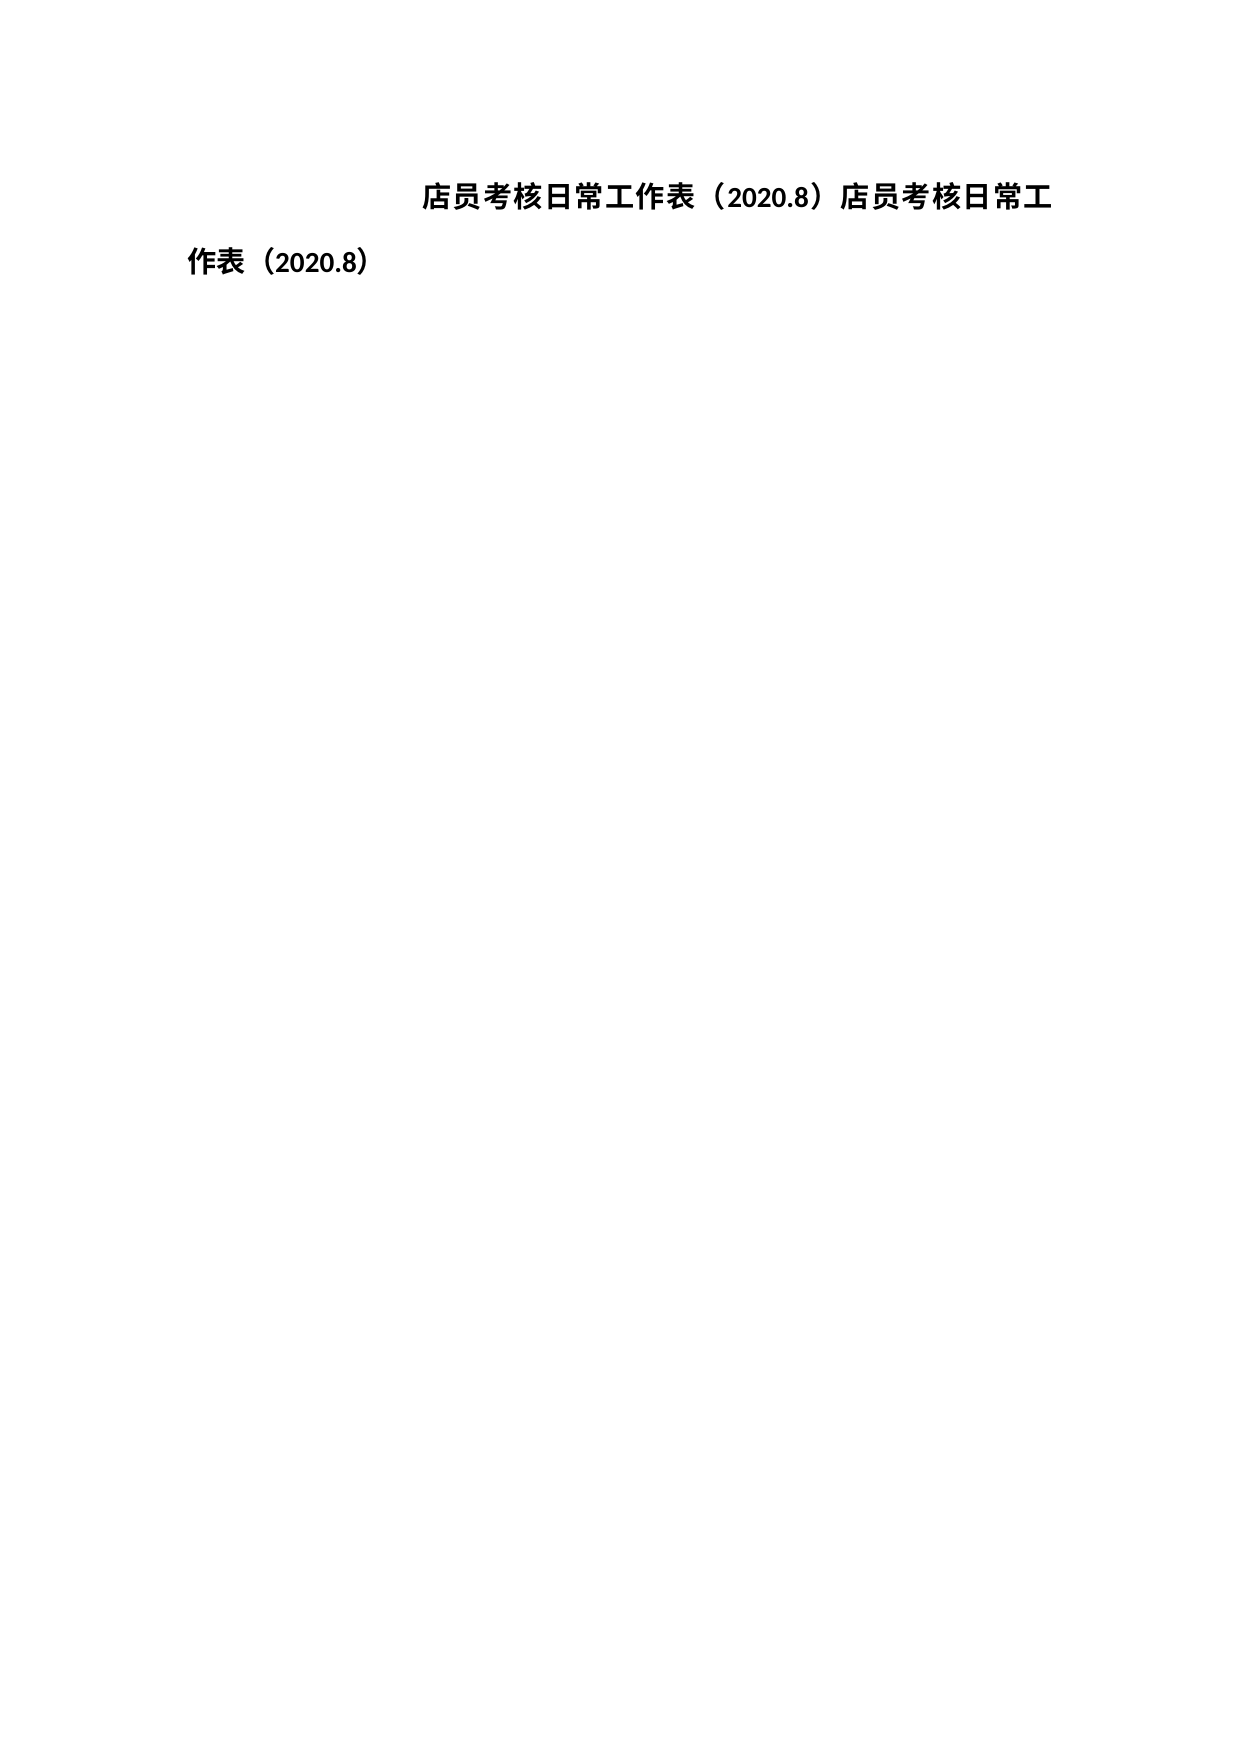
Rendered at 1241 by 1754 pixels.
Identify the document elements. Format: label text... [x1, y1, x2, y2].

text 店员考核日常工作表（2020.8）店员考核日常工作表（2020.8） [187, 162, 1053, 292]
